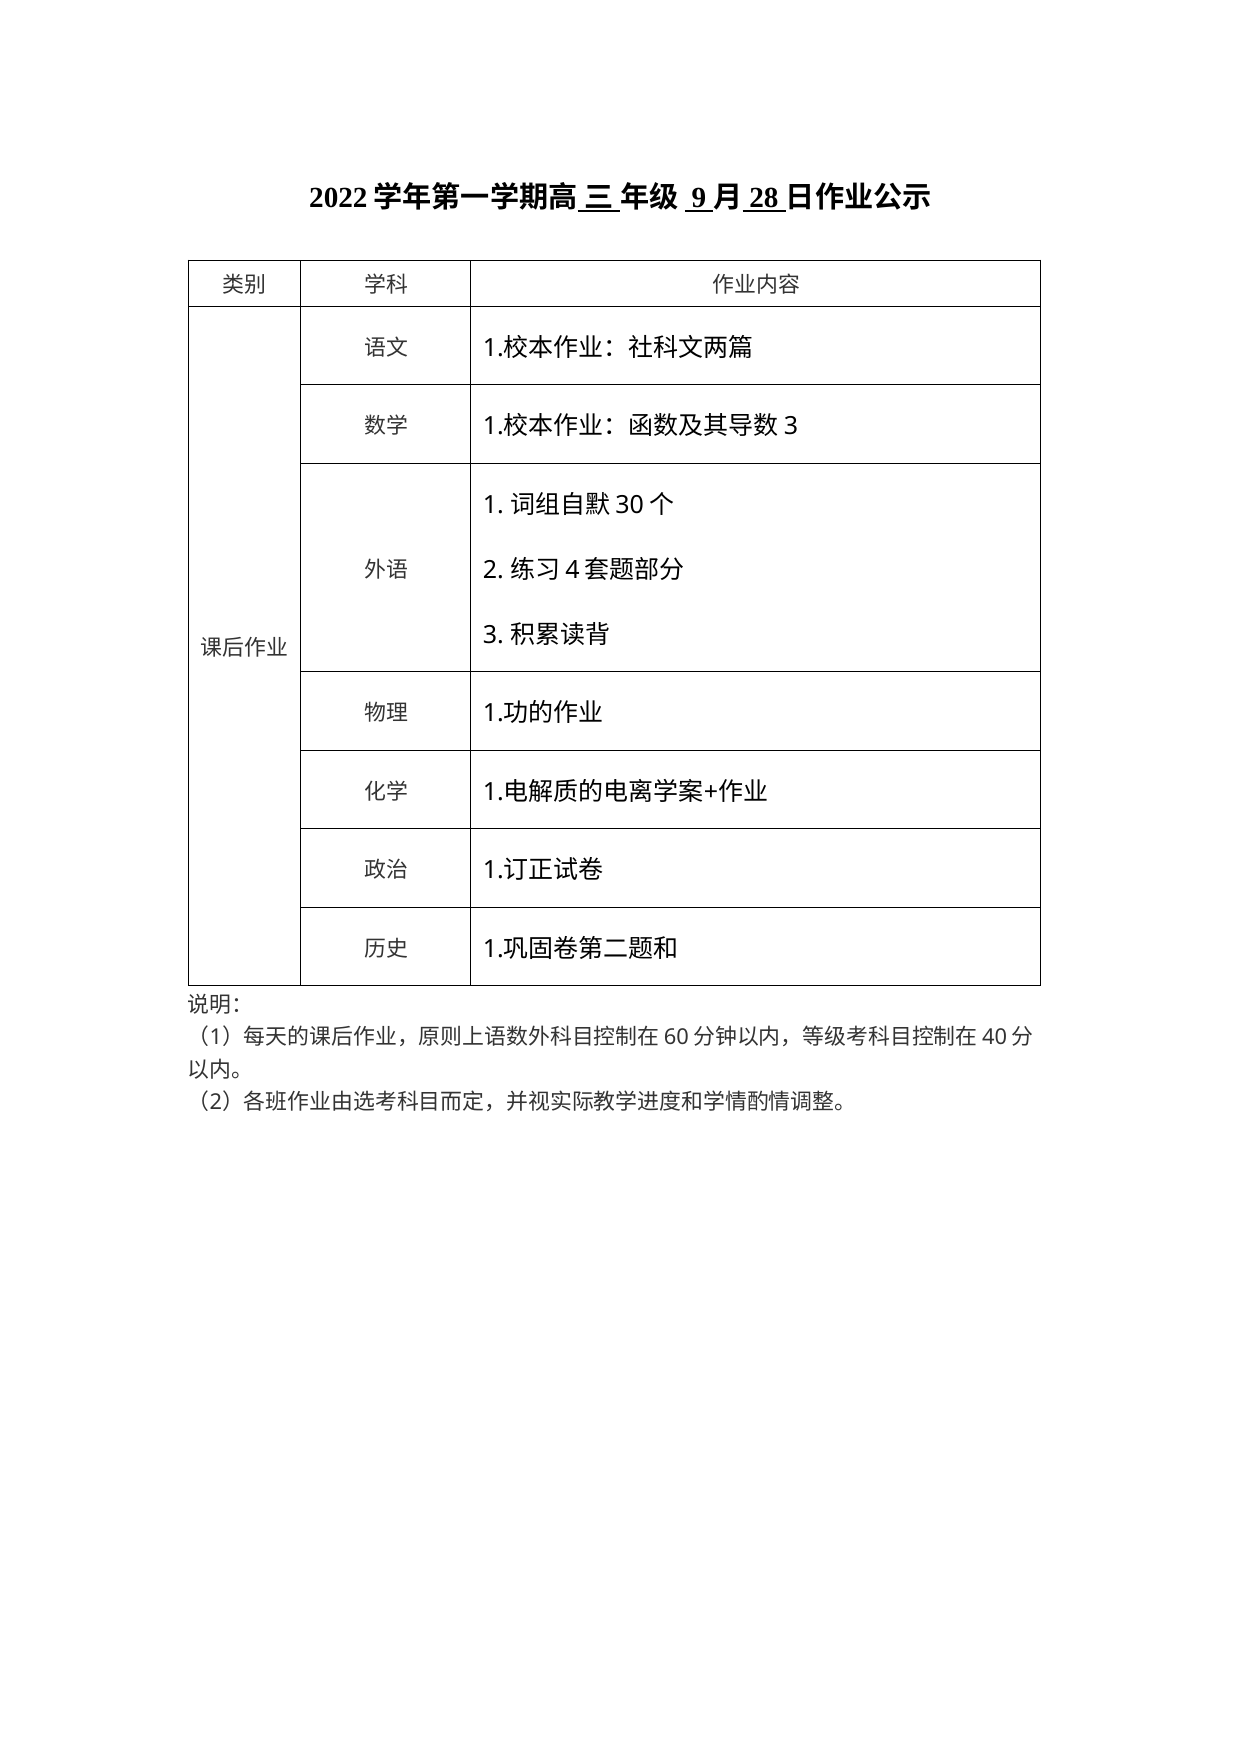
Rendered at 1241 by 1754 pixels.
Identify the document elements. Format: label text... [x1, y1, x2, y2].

text （1）每天的课后作业，原则上语数外科目控制在60分钟以内，等级考科目控制在40分以内。 [187, 1019, 1053, 1084]
table_header 类别 [189, 261, 300, 306]
table_cell 1.校本作业：社科文两篇 [471, 307, 1040, 384]
text 2022学年第一学期高 三 年级 9 月 28 日作业公示 [187, 162, 1053, 227]
table_cell 课后作业 [189, 307, 300, 985]
table_cell 1.电解质的电离学案+作业 [471, 751, 1040, 828]
table_cell 历史 [301, 908, 470, 985]
table_cell 化学 [301, 751, 470, 828]
text 说明： [187, 986, 1053, 1019]
table_cell 物理 [301, 672, 470, 750]
table_cell 外语 [301, 464, 470, 671]
table_header 学科 [301, 261, 470, 306]
table_cell 1.巩固卷第二题和 [471, 908, 1040, 985]
table_cell 语文 [301, 307, 470, 384]
table_cell 数学 [301, 385, 470, 463]
table_cell 1.校本作业：函数及其导数3 [471, 385, 1040, 463]
table_cell 1.订正试卷 [471, 829, 1040, 907]
table_header 作业内容 [471, 261, 1040, 306]
text （2）各班作业由选考科目而定，并视实际教学进度和学情酌情调整。 [187, 1084, 1053, 1116]
table_cell 1.功的作业 [471, 672, 1040, 750]
table_cell 政治 [301, 829, 470, 907]
table_cell 1. 词组自默30个 2. 练习4套题部分 3. 积累读背 [471, 464, 1040, 671]
